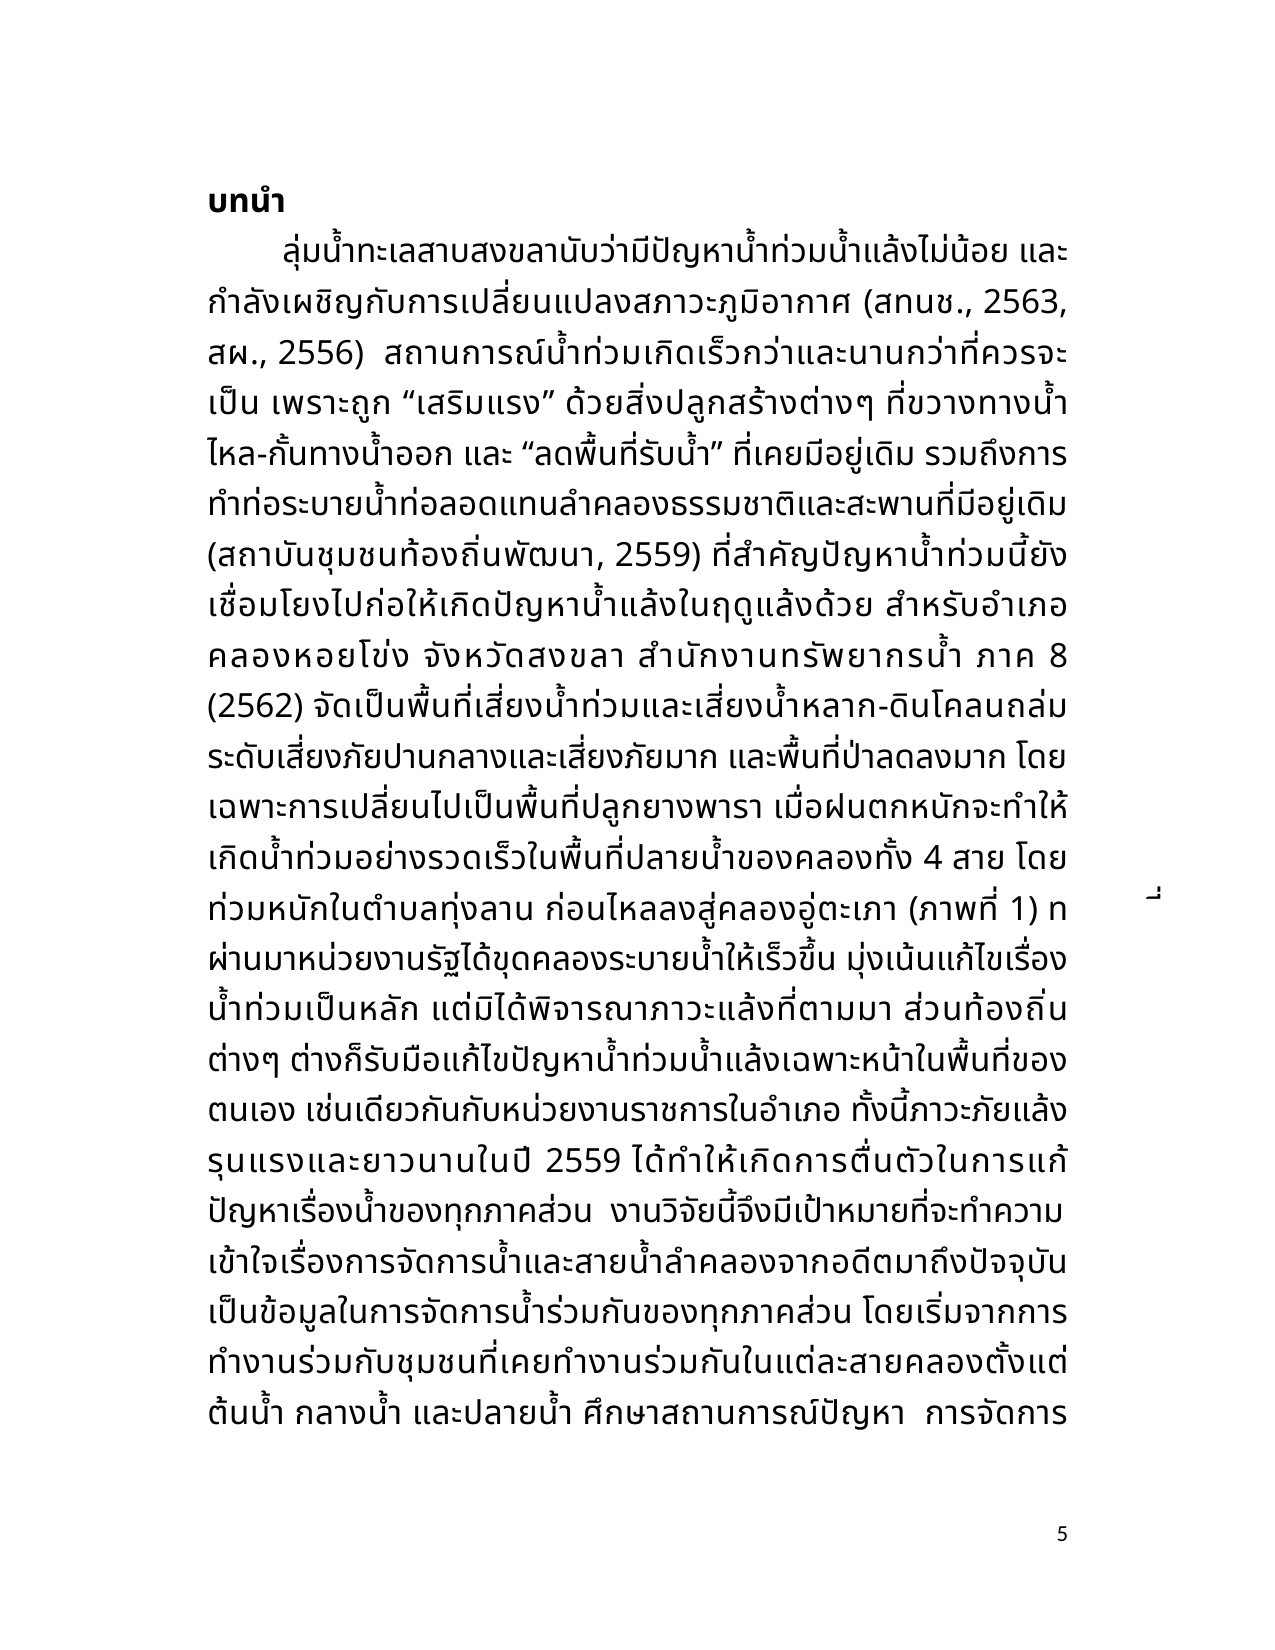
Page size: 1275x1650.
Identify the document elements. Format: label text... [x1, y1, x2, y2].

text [207, 227, 1068, 1439]
text บทนำ [207, 177, 1068, 227]
